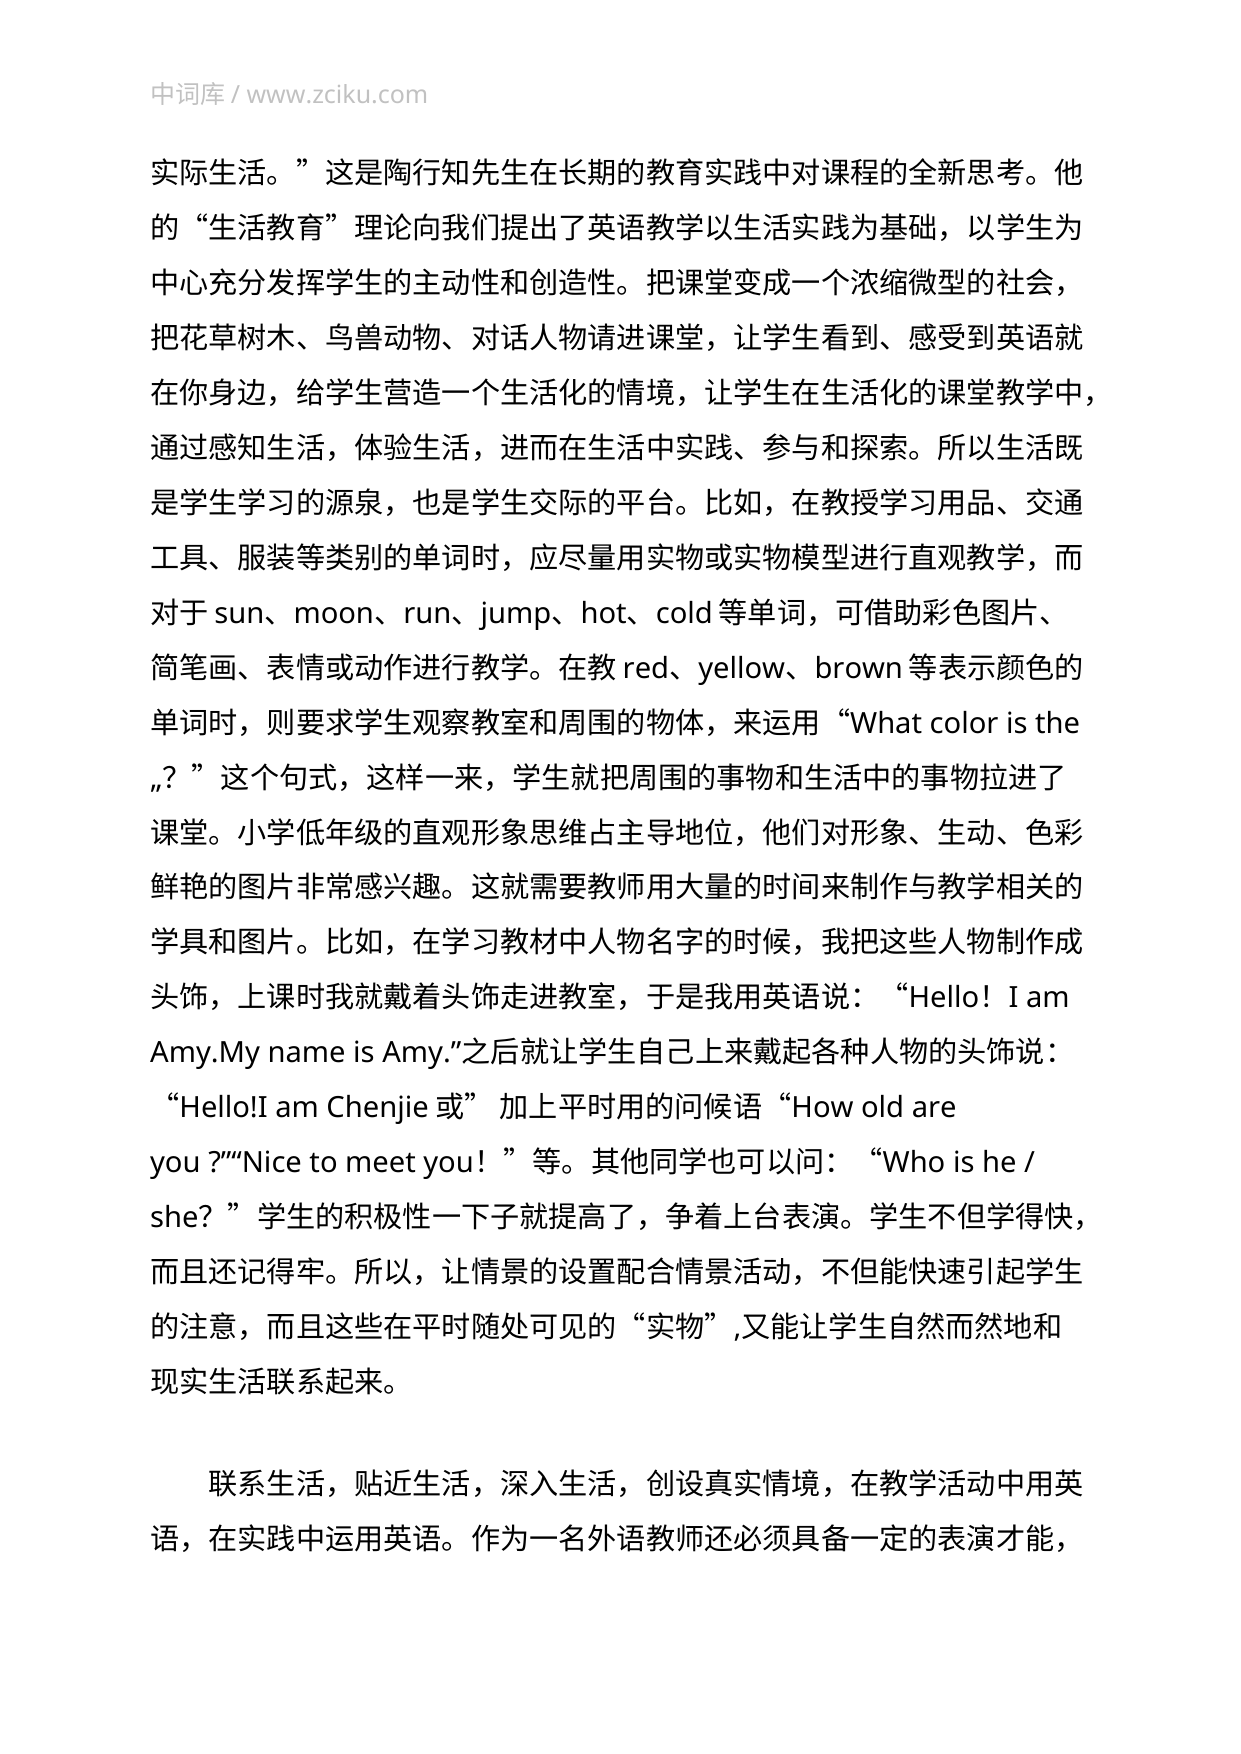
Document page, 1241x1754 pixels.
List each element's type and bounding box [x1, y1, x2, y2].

text [150, 150, 1090, 1401]
text [150, 1461, 1090, 1558]
